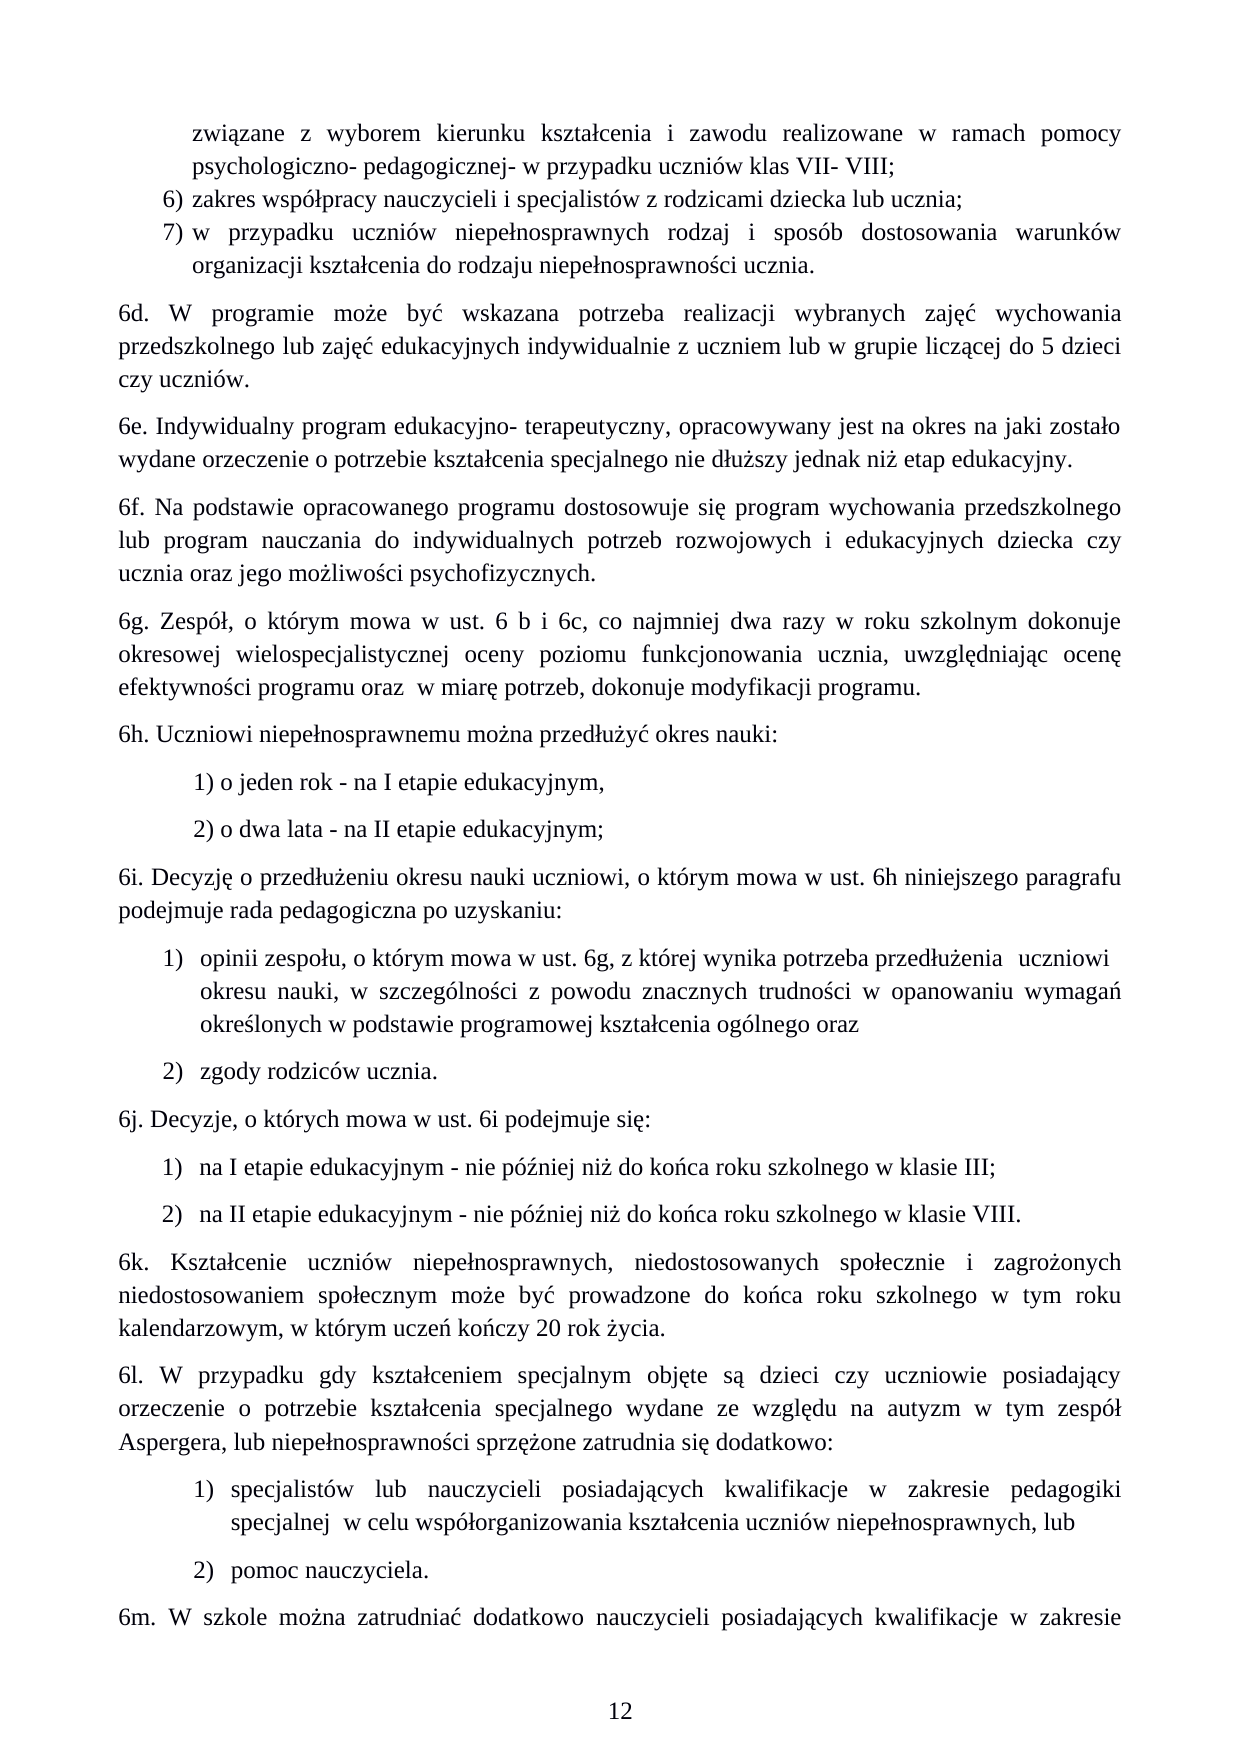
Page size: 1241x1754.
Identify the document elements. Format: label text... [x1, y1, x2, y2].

text 6k. Kształcenie uczniów niepełnosprawnych, niedostosowanych społecznie i zagrożonych niedostosowaniem społecznym może być prowadzone do końca roku szkolnego w tym roku kalendarzowym, w którym uczeń kończy 20 rok życia. [118, 1247, 1122, 1342]
list opinii zespołu, o którym mowa w ust. 6g, z której wynika potrzeba przedłużenia uczniowi okresu nauki, w szczególności z powodu znacznych trudności w opanowaniu wymagań określonych w podstawie programowej kształcenia ogólnego oraz [162, 943, 1122, 1038]
list na II etapie edukacyjnym - nie później niż do końca roku szkolnego w klasie VIII. [162, 1199, 1122, 1228]
text 6f. Na podstawie opracowanego programu dostosowuje się program wychowania przedszkolnego lub program nauczania do indywidualnych potrzeb rozwojowych i edukacyjnych dziecka czy ucznia oraz jego możliwości psychofizycznych. [118, 492, 1122, 587]
text 6j. Decyzje, o których mowa w ust. 6i podejmuje się: [118, 1104, 1122, 1133]
text 6e. Indywidualny program edukacyjno- terapeutyczny, opracowywany jest na okres na jaki zostało wydane orzeczenie o potrzebie kształcenia specjalnego nie dłuższy jednak niż etap edukacyjny. [118, 411, 1122, 473]
list pomoc nauczyciela. [193, 1555, 1122, 1583]
text 6d. W programie może być wskazana potrzeba realizacji wybranych zajęć wychowania przedszkolnego lub zajęć edukacyjnych indywidualnie z uczniem lub w grupie liczącej do 5 dzieci czy uczniów. [118, 298, 1122, 393]
list na I etapie edukacyjnym - nie później niż do końca roku szkolnego w klasie III; [162, 1152, 1122, 1180]
text 2) o dwa lata - na II etapie edukacyjnym; [118, 814, 1122, 843]
text 6g. Zespół, o którym mowa w ust. 6 b i 6c, co najmniej dwa razy w roku szkolnym dokonuje okresowej wielospecjalistycznej oceny poziomu funkcjonowania ucznia, uwzględniając ocenę efektywności programu oraz w miarę potrzeb, dokonuje modyfikacji programu. [118, 606, 1122, 701]
list zgody rodziców ucznia. [162, 1056, 1122, 1085]
text 1) o jeden rok - na I etapie edukacyjnym, [118, 767, 1122, 796]
text 6l. W przypadku gdy kształceniem specjalnym objęte są dzieci czy uczniowie posiadający orzeczenie o potrzebie kształcenia specjalnego wydane ze względu na autyzm w tym zespół Aspergera, lub niepełnosprawności sprzężone zatrudnia się dodatkowo: [118, 1361, 1122, 1455]
list specjalistów lub nauczycieli posiadających kwalifikacje w zakresie pedagogiki specjalnej w celu współorganizowania kształcenia uczniów niepełnosprawnych, lub [193, 1474, 1122, 1536]
list w przypadku uczniów niepełnosprawnych rodzaj i sposób dostosowania warunków organizacji kształcenia do rodzaju niepełnosprawności ucznia. [162, 217, 1122, 279]
list zakres współpracy nauczycieli i specjalistów z rodzicami dziecka lub ucznia; [162, 184, 1122, 213]
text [118, 1602, 1122, 1631]
text 6i. Decyzję o przedłużeniu okresu nauki uczniowi, o którym mowa w ust. 6h niniejszego paragrafu podejmuje rada pedagogiczna po uzyskaniu: [118, 862, 1122, 924]
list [162, 118, 1122, 180]
text 6h. Uczniowi niepełnosprawnemu można przedłużyć okres nauki: [118, 719, 1122, 748]
